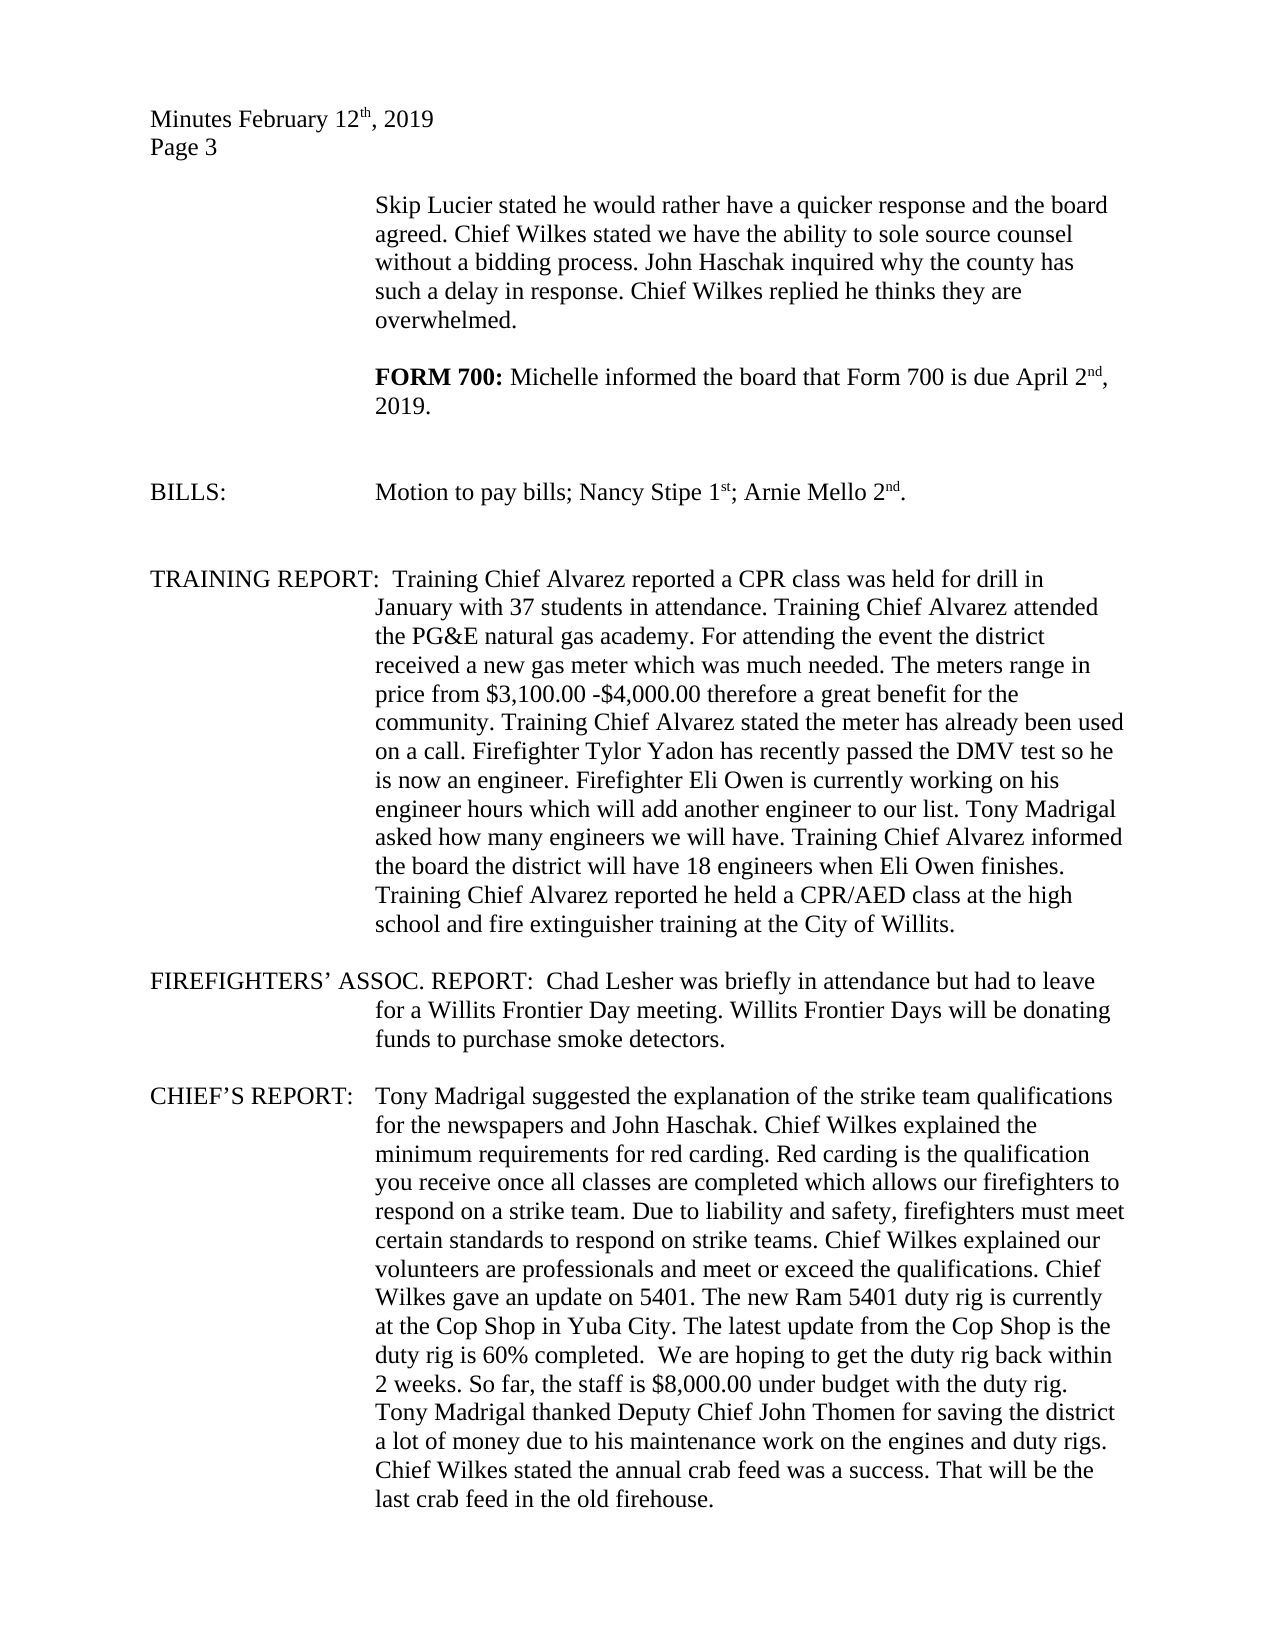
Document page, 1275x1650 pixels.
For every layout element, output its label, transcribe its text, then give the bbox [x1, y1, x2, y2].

text TRAINING REPORT: Training Chief Alvarez reported a CPR class was held for drill in January with 37 students in attendance. Training Chief Alvarez attended the PG&E natural gas academy. For attending the event the district received a new gas meter which was much needed. The meters range in price from $3,100.00 -$4,000.00 therefore a great benefit for the community. Training Chief Alvarez stated the meter has already been used on a call. Firefighter Tylor Yadon has recently passed the DMV test so he is now an engineer. Firefighter Eli Owen is currently working on his engineer hours which will add another engineer to our list. Tony Madrigal asked how many engineers we will have. Training Chief Alvarez informed the board the district will have 18 engineers when Eli Owen finishes. Training Chief Alvarez reported he held a CPR/AED class at the high school and fire extinguisher training at the City of Willits. [150, 564, 1125, 937]
text Page 3 [150, 132, 1125, 161]
text BILLS: Motion to pay bills; Nancy Stipe 1st; Arnie Mello 2nd. [150, 477, 1125, 506]
text Skip Lucier stated he would rather have a quicker response and the board agreed. Chief Wilkes stated we have the ability to sole source counsel without a bidding process. John Haschak inquired why the county has such a delay in response. Chief Wilkes replied he thinks they are overwhelmed. [375, 190, 1125, 334]
text FORM 700: Michelle informed the board that Form 700 is due April 2nd, 2019. [375, 362, 1125, 420]
text CHIEF’S REPORT: Tony Madrigal suggested the explanation of the strike team qualifications for the newspapers and John Haschak. Chief Wilkes explained the minimum requirements for red carding. Red carding is the qualification you receive once all classes are completed which allows our firefighters to respond on a strike team. Due to liability and safety, firefighters must meet certain standards to respond on strike teams. Chief Wilkes explained our volunteers are professionals and meet or exceed the qualifications. Chief Wilkes gave an update on 5401. The new Ram 5401 duty rig is currently at the Cop Shop in Yuba City. The latest update from the Cop Shop is the duty rig is 60% completed. We are hoping to get the duty rig back within 2 weeks. So far, the staff is $8,000.00 under budget with the duty rig. Tony Madrigal thanked Deputy Chief John Thomen for saving the district a lot of money due to his maintenance work on the engines and duty rigs. Chief Wilkes stated the annual crab feed was a success. That will be the last crab feed in the old firehouse. [150, 1081, 1125, 1512]
text FIREFIGHTERS’ ASSOC. REPORT: Chad Lesher was briefly in attendance but had to leave for a Willits Frontier Day meeting. Willits Frontier Days will be donating funds to purchase smoke detectors. [150, 966, 1125, 1052]
text Minutes February 12th, 2019 [150, 104, 1125, 132]
